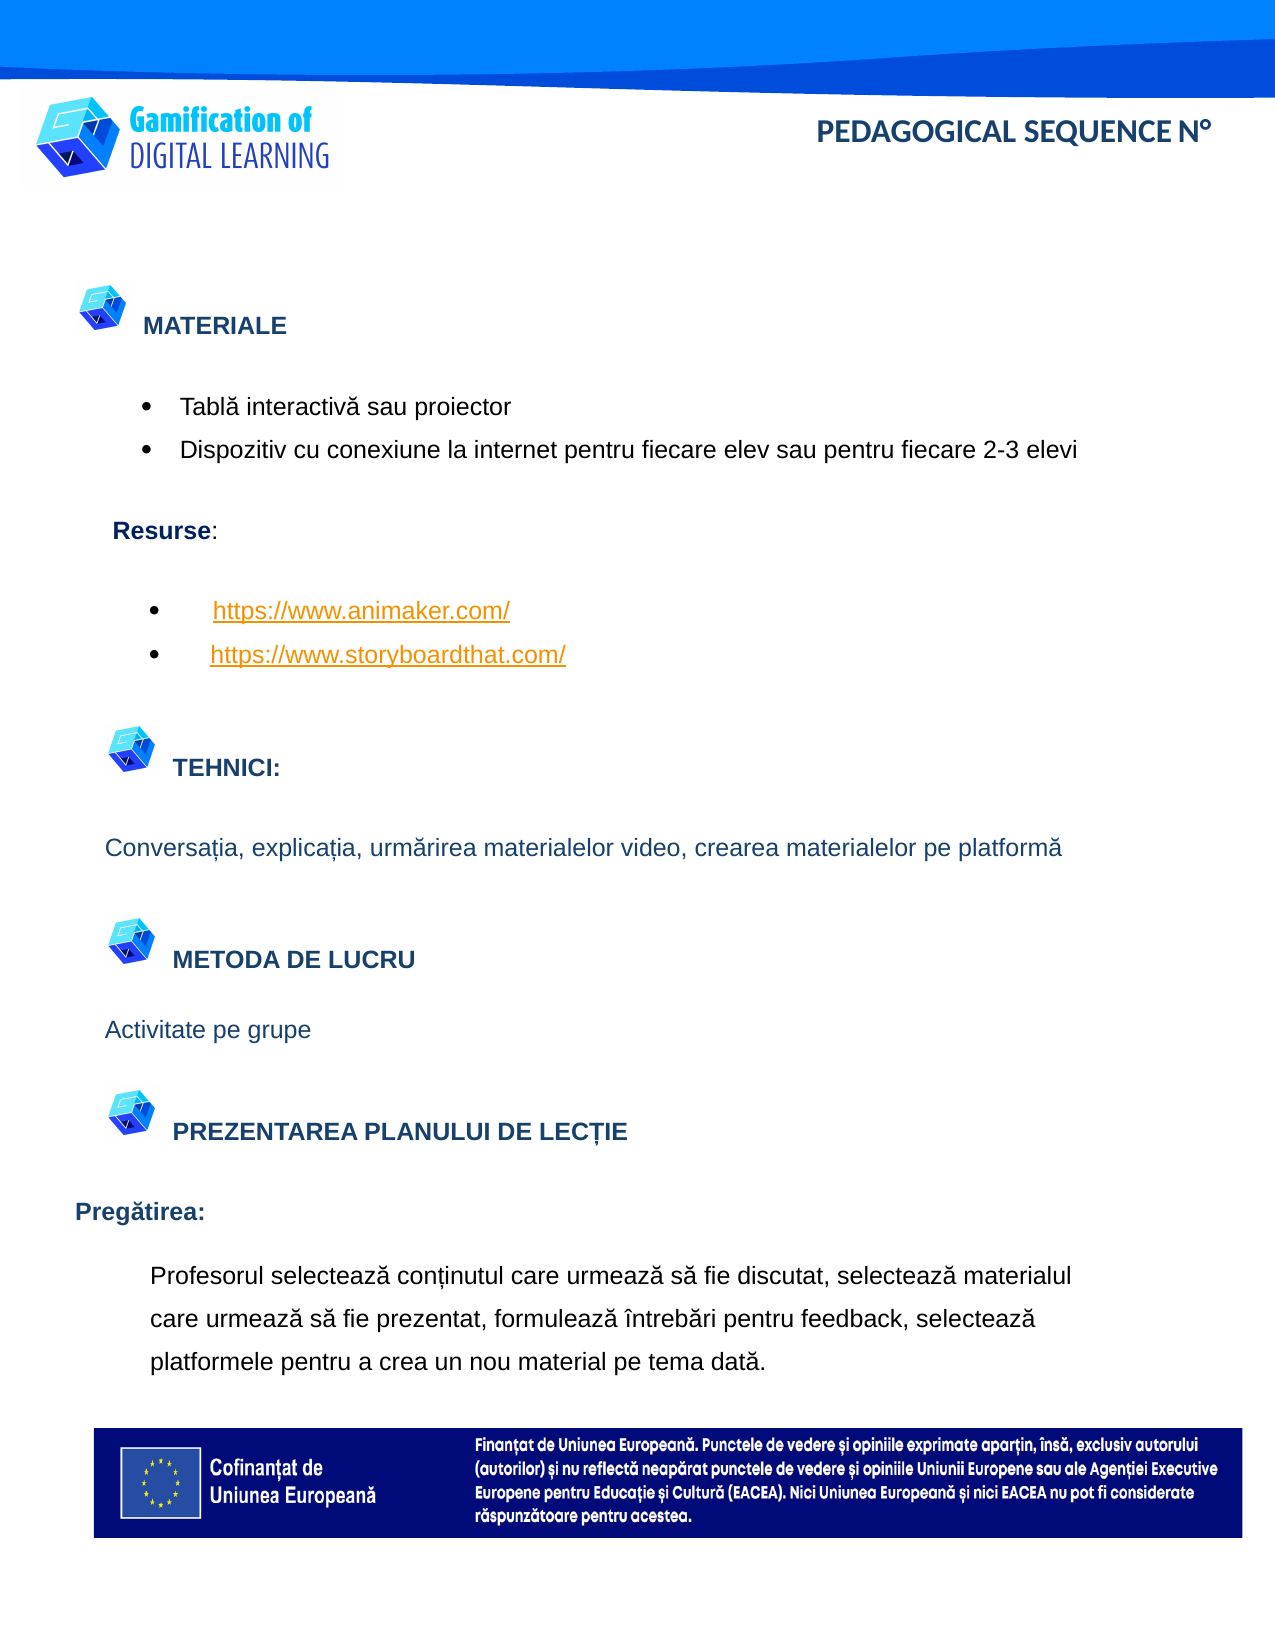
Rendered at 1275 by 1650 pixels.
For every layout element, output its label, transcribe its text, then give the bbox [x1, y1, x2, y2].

text PREZENTAREA PLANULUI DE LECȚIE [104, 1086, 1125, 1145]
picture [18, 88, 345, 186]
text TEHNICI: [104, 722, 1125, 781]
text Pregătirea: [75, 1197, 1200, 1226]
picture [104, 913, 159, 969]
text Resurse: [112, 516, 1125, 544]
picture [104, 722, 159, 777]
list https://www.animaker.com/ [150, 596, 1125, 625]
list https://www.storyboardthat.com/ [150, 640, 1125, 669]
list Tablă interactivă sau proiector [142, 392, 1125, 421]
text MATERIALE [75, 280, 1125, 340]
text Profesorul selectează conținutul care urmează să fie discutat, selectează materialul care urmează să fie prezentat, formulează întrebări pentru feedback, selectează platformele pentru a crea un nou material pe tema dată. [150, 1261, 1125, 1376]
text Conversația, explicația, urmărirea materialelor video, crearea materialelor pe platformă [104, 833, 1125, 862]
picture [75, 280, 130, 335]
picture [104, 1085, 159, 1140]
text METODA DE LUCRU [104, 914, 1125, 973]
list Dispozitiv cu conexiune la internet pentru fiecare elev sau pentru fiecare 2-3 elevi [142, 435, 1125, 464]
text Activitate pe grupe [104, 1015, 1125, 1044]
